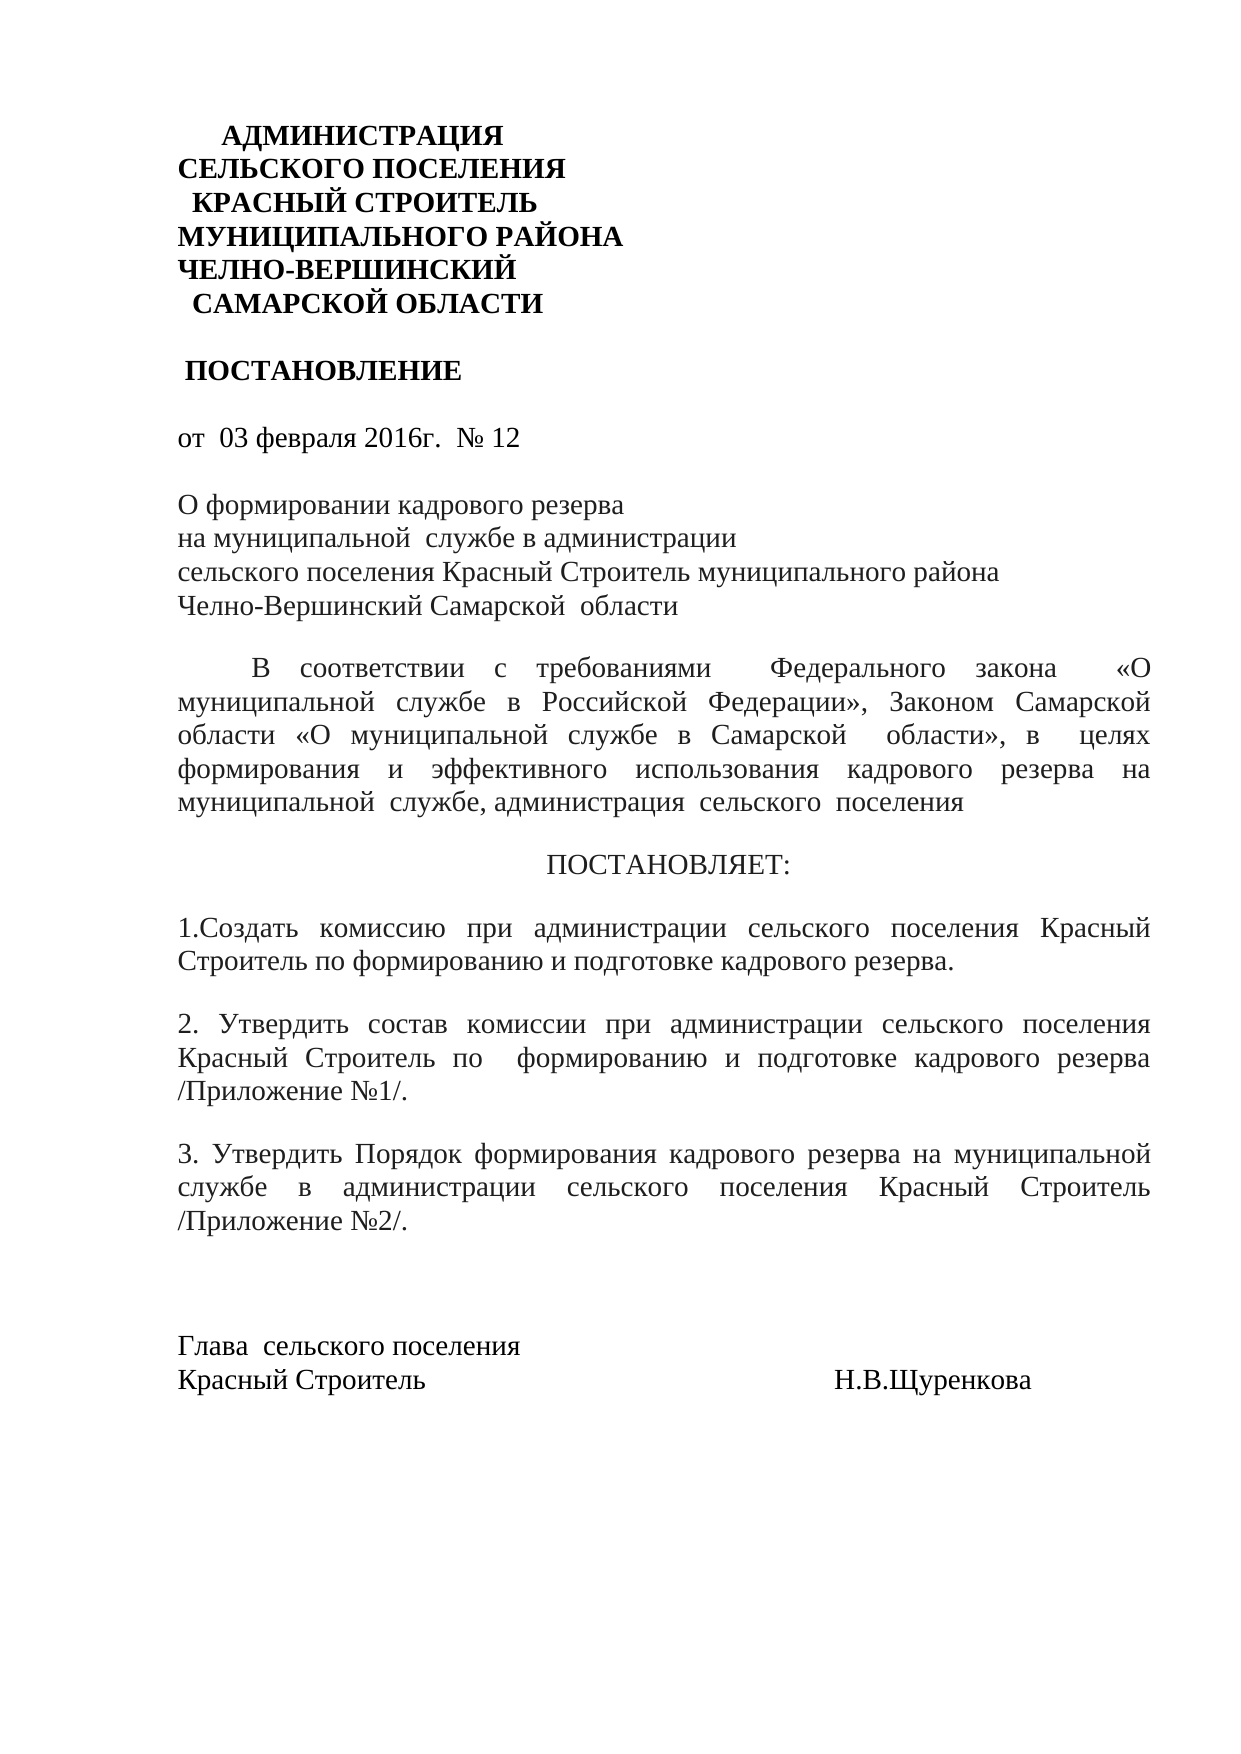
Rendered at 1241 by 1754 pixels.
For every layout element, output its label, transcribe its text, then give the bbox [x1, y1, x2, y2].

text Красный Строитель Н.В.Щуренкова [177, 1362, 1152, 1396]
text 3. Утвердить Порядок формирования кадрового резерва на муниципальной службе в администрации сельского поселения Красный Строитель /Приложение №2/. [177, 1136, 1152, 1237]
text 2. Утвердить состав комиссии при администрации сельского поселения Красный Строитель по формированию и подготовке кадрового резерва /Приложение №1/. [177, 1006, 1152, 1107]
text Глава сельского поселения [177, 1328, 1152, 1362]
text от 03 февраля 2016г. № 12 [177, 420, 1152, 453]
text В соответствии с требованиями Федерального закона «О муниципальной службе в Российской Федерации», Законом Самарской области «О муниципальной службе в Самарской области», в целях формирования и эффективного использования кадрового резерва на муниципальной службе, администрация сельского поселения [177, 650, 1152, 818]
text МУНИЦИПАЛЬНОГО РАЙОНА [177, 219, 1152, 252]
text на муниципальной службе в администрации [177, 521, 1152, 554]
text САМАРСКОЙ ОБЛАСТИ [177, 286, 1152, 319]
text ЧЕЛНО-ВЕРШИНСКИЙ [177, 252, 1152, 286]
text О формировании кадрового резерва [177, 487, 1152, 521]
text КРАСНЫЙ СТРОИТЕЛЬ [177, 185, 1152, 219]
text ПОСТАНОВЛЯЕТ: [472, 847, 1152, 881]
text Челно-Вершинский Самарской области [177, 588, 1152, 621]
text 1.Создать комиссию при администрации сельского поселения Красный Строитель по формированию и подготовке кадрового резерва. [177, 910, 1152, 977]
text ПОСТАНОВЛЕНИЕ [177, 353, 1152, 386]
text АДМИНИСТРАЦИЯ [177, 118, 1152, 152]
text СЕЛЬСКОГО ПОСЕЛЕНИЯ [177, 152, 1152, 185]
text сельского поселения Красный Строитель муниципального района [177, 554, 1152, 588]
